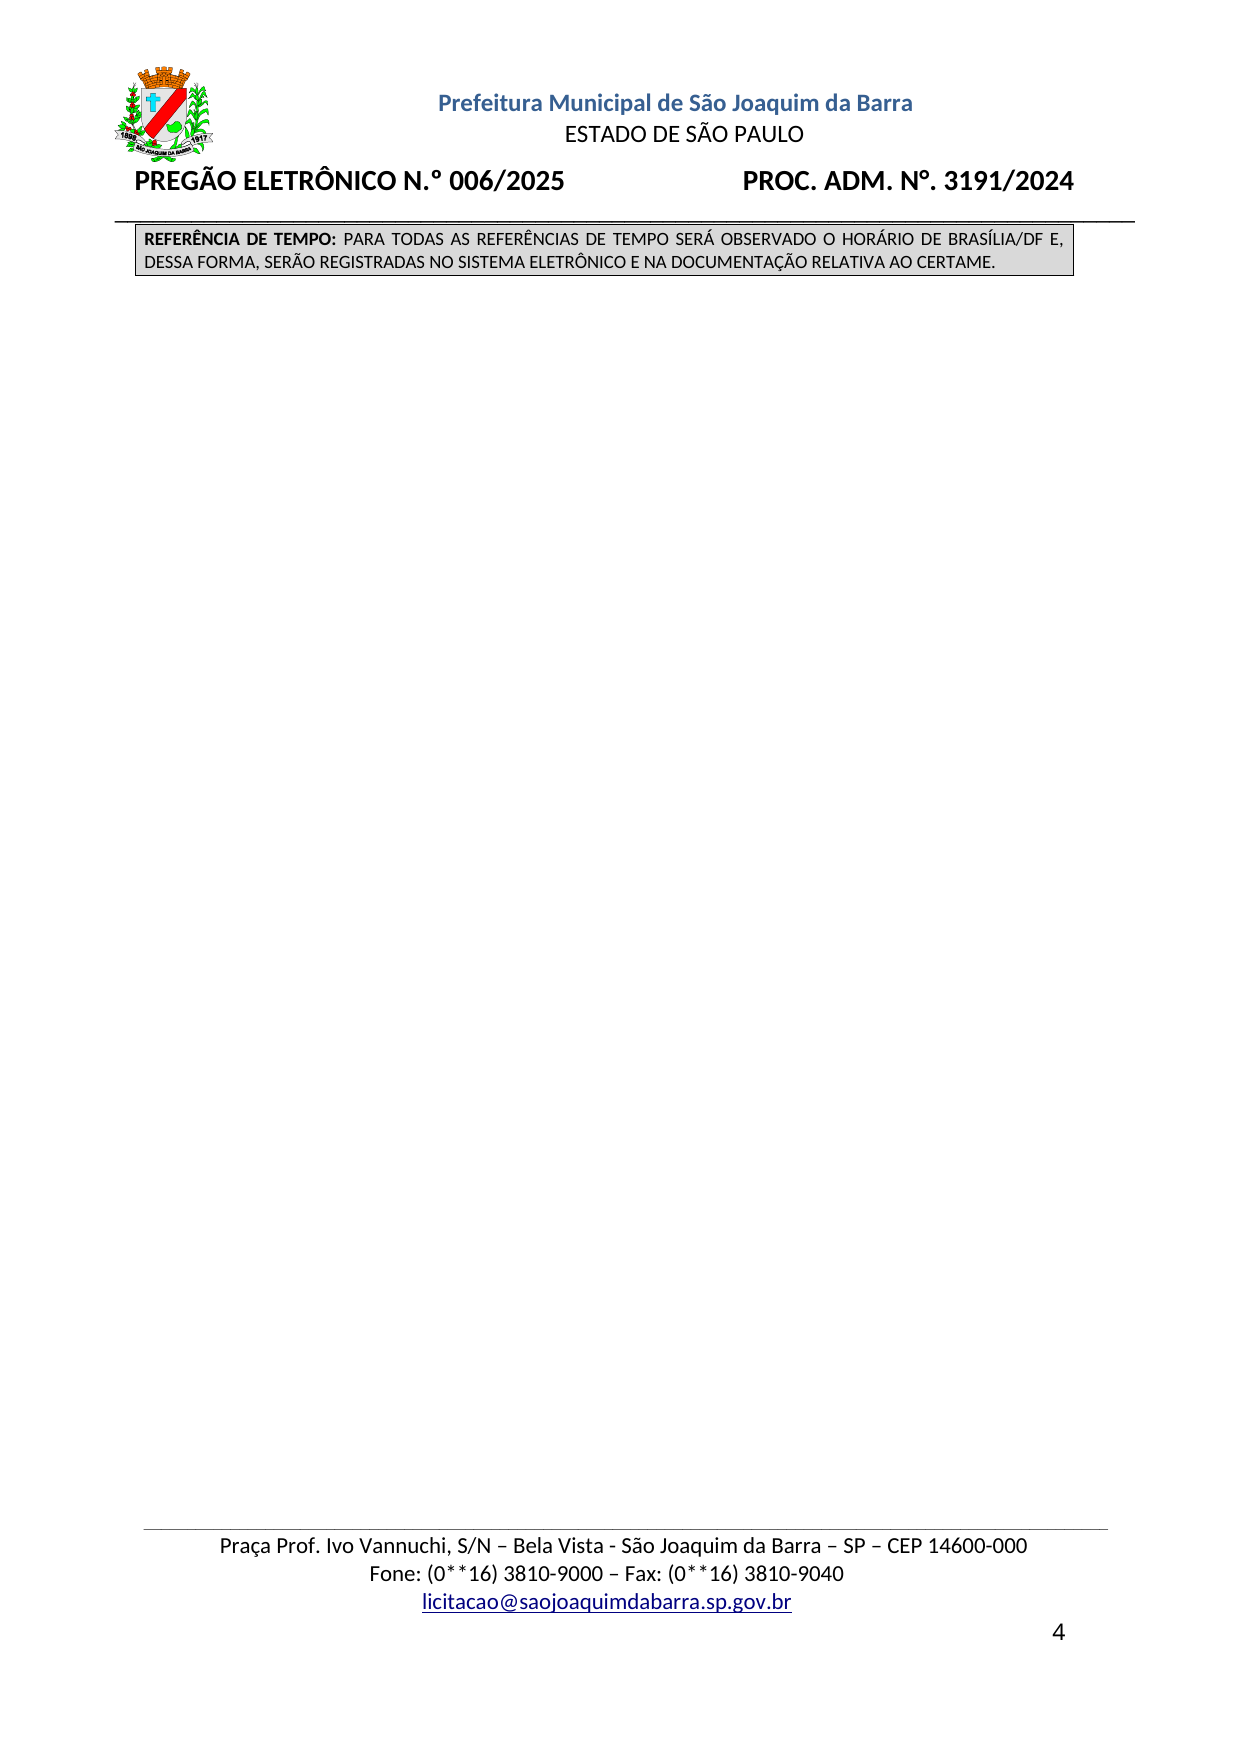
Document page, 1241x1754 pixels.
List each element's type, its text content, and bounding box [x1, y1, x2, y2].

text REFERÊNCIA DE TEMPO: PARA TODAS AS REFERÊNCIAS DE TEMPO SERÁ OBSERVADO O HORÁRIO DE BRASÍLIA/DF E, DESSA FORMA, SERÃO REGISTRADAS NO SISTEMA ELETRÔNICO E NA DOCUMENTAÇÃO RELATIVA AO CERTAME. [136, 225, 1073, 275]
